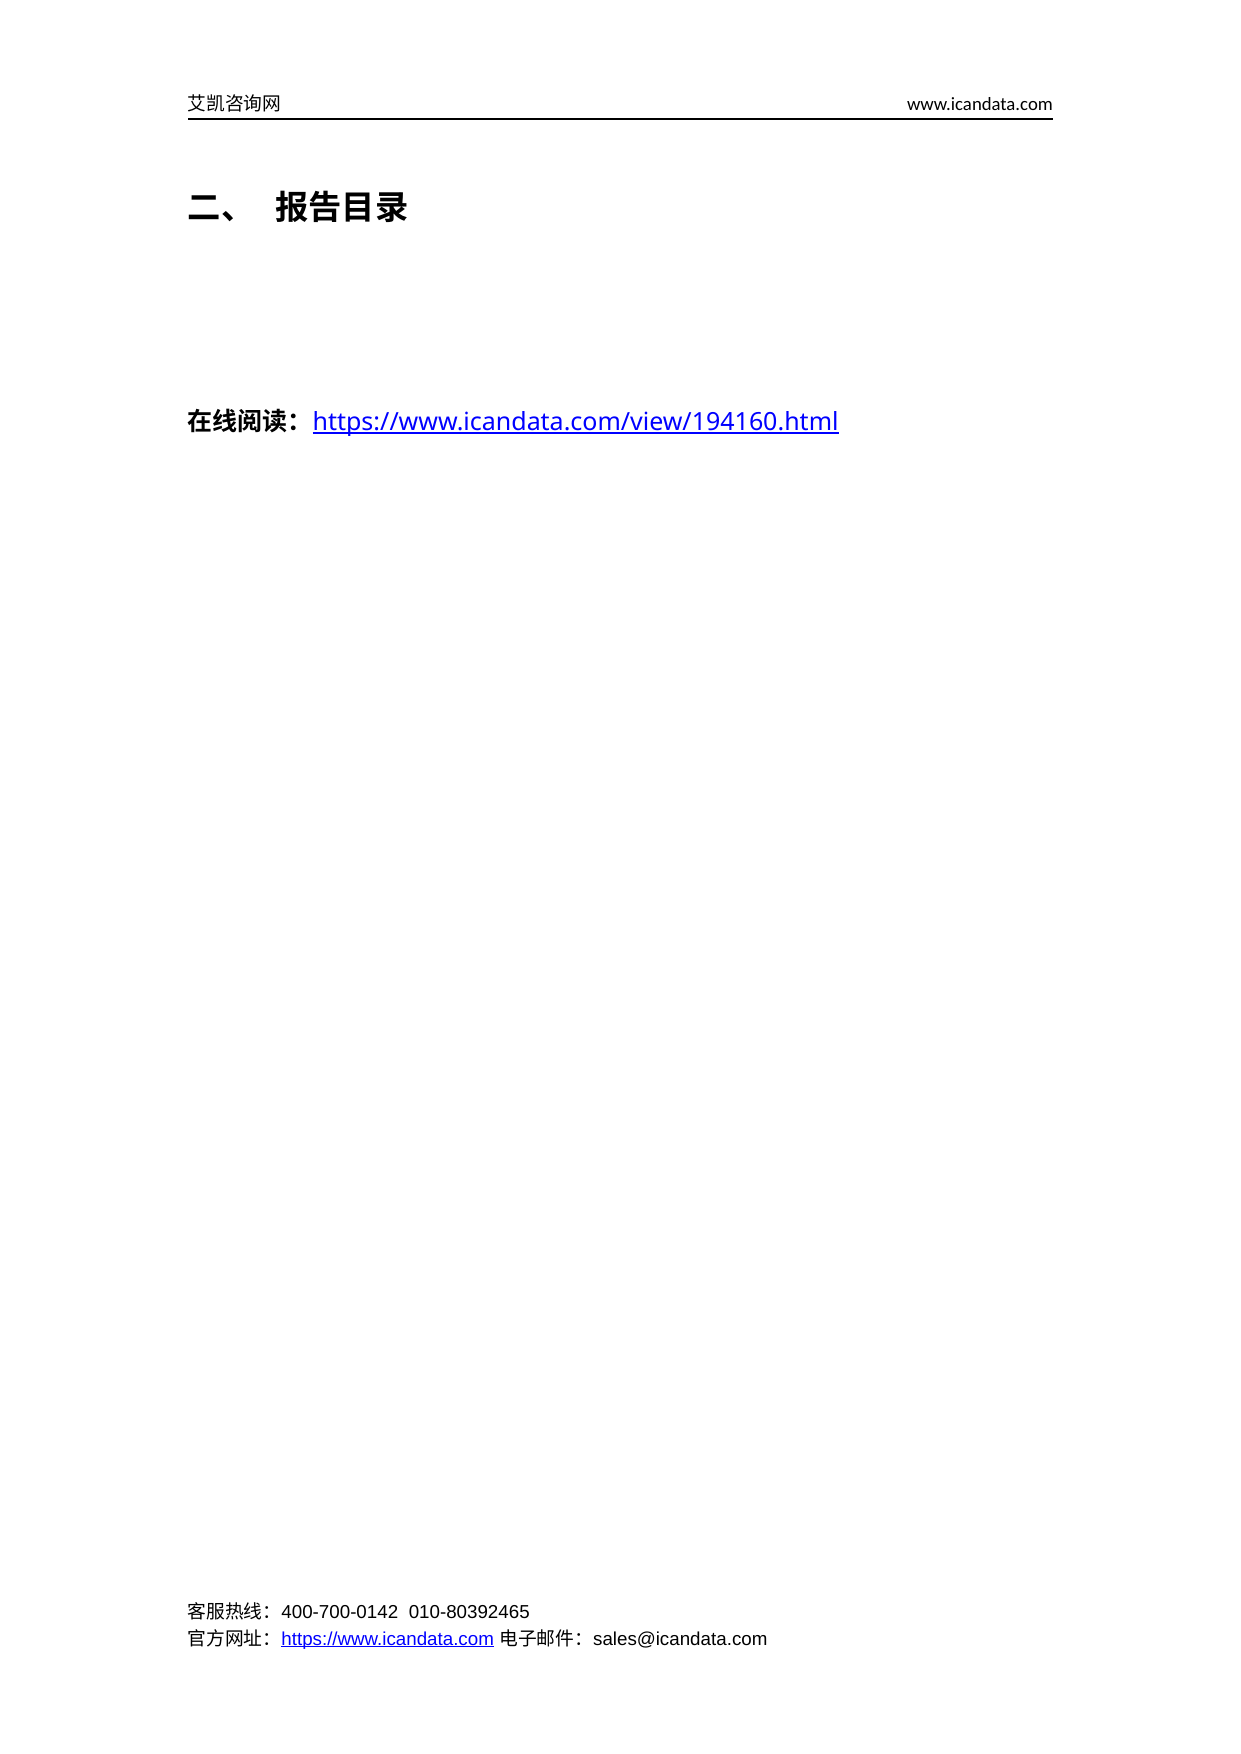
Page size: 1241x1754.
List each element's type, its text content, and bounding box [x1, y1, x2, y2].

subtitle 报告目录 [187, 172, 1053, 237]
text 在线阅读：https://www.icandata.com/view/194160.html [187, 387, 1053, 452]
